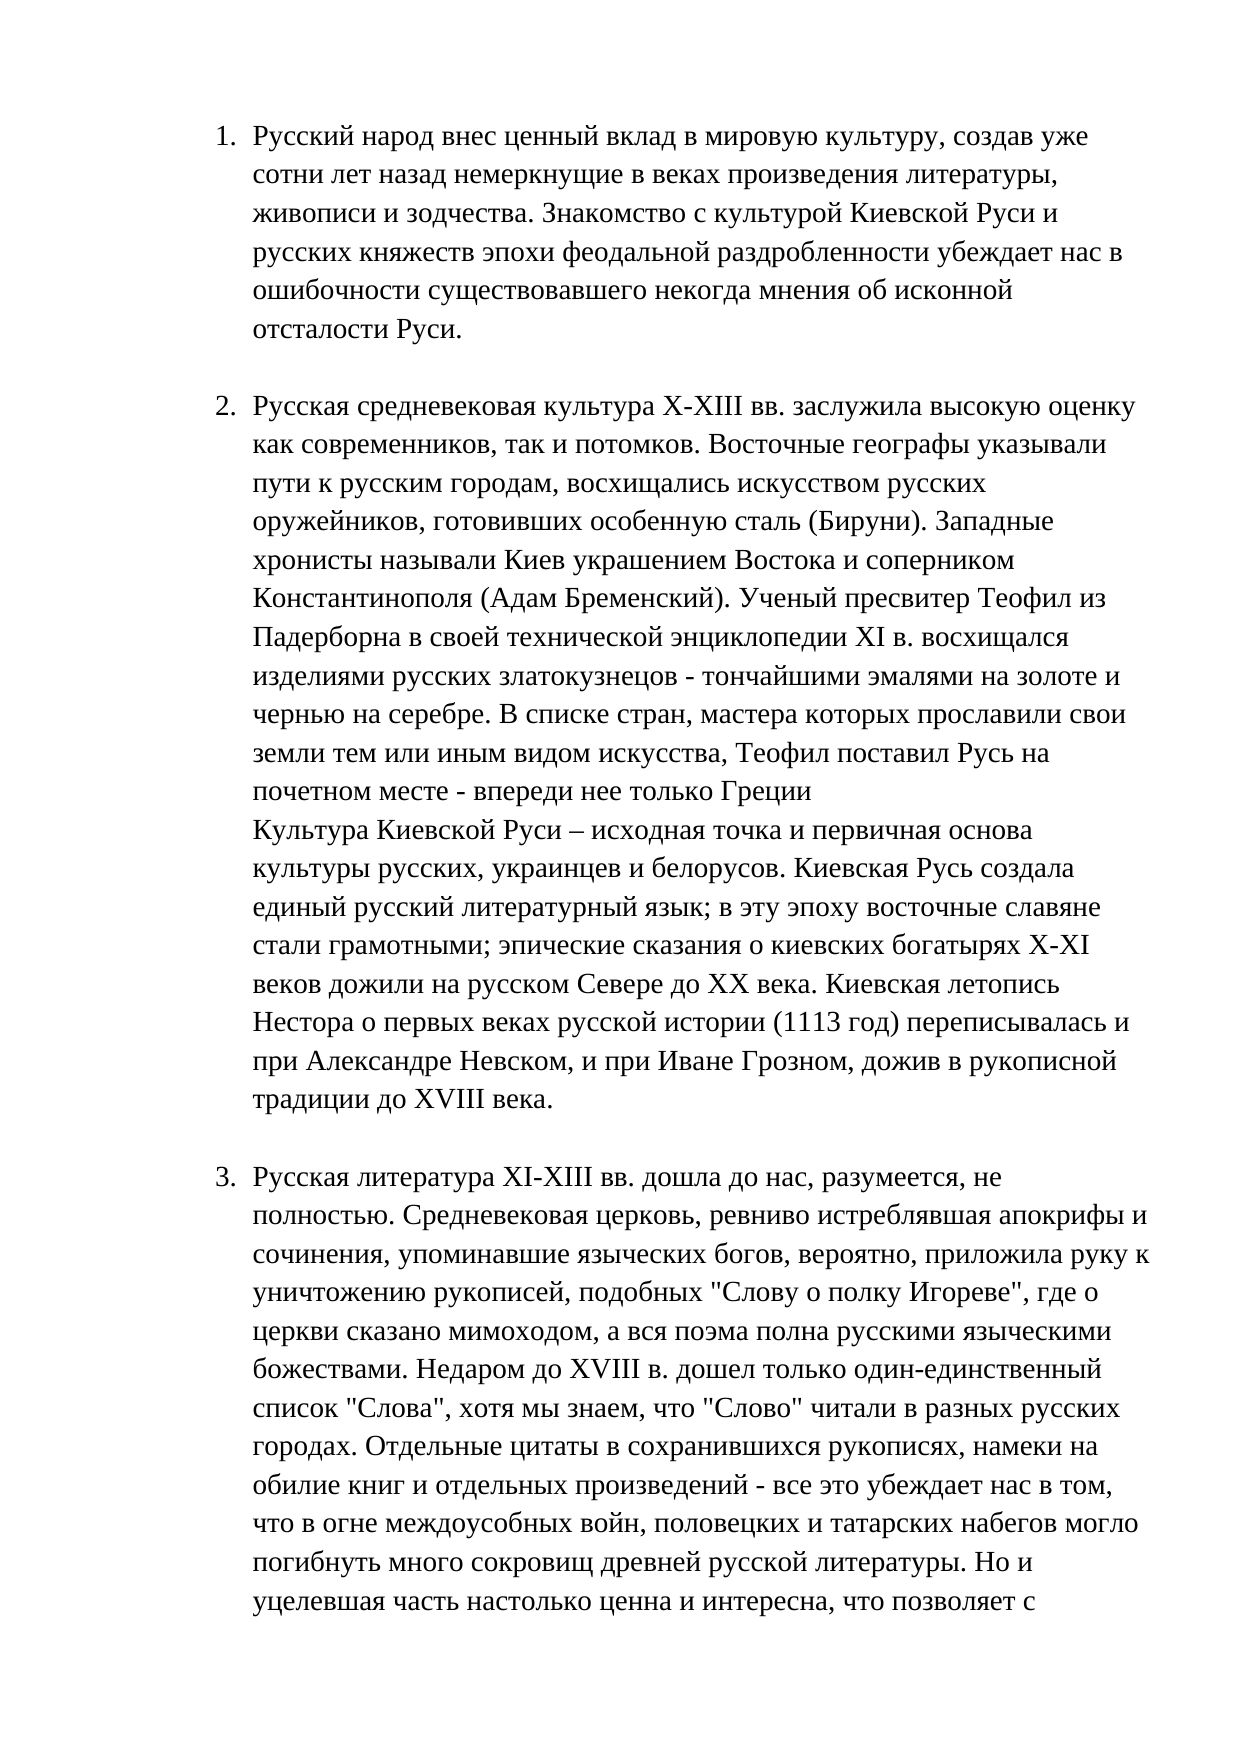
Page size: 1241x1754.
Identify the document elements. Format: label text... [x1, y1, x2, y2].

list Культура Киевской Руси – исходная точка и первичная основа культуры русских, украинцев и белорусов. Киевская Русь создала единый русский литературный язык; в эту эпоху восточные славяне стали грамотными; эпические сказания о киевских богатырях X-XI веков дожили на русском Севере до XX века. Киевская летопись Нестора о первых веках русской истории (1113 год) переписывалась и при Александре Невском, и при Иване Грозном, дожив в рукописной традиции до XVIII века. [252, 812, 1152, 1115]
list Русский народ внес ценный вклад в мировую культуру, создав уже сотни лет назад немеркнущие в веках произведения литературы, живописи и зодчества. Знакомство с культурой Киевской Руси и русских княжеств эпохи феодальной раздробленности убеждает нас в ошибочности существовавшего некогда мнения об исконной отсталости Руси. [215, 118, 1152, 344]
list Русская средневековая культура Х-XIII вв. заслужила высокую оценку как современников, так и потомков. Восточные географы указывали пути к русским городам, восхищались искусством русских оружейников, готовивших особенную сталь (Бируни). Западные хронисты называли Киев украшением Востока и соперником Константинополя (Адам Бременский). Ученый пресвитер Теофил из Падерборна в своей технической энциклопедии XI в. восхищался изделиями русских златокузнецов - тончайшими эмалями на золоте и чернью на серебре. В списке стран, мастера которых прославили свои земли тем или иным видом искусства, Теофил поставил Русь на почетном месте - впереди нее только Греции [215, 388, 1152, 807]
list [215, 1159, 1152, 1616]
